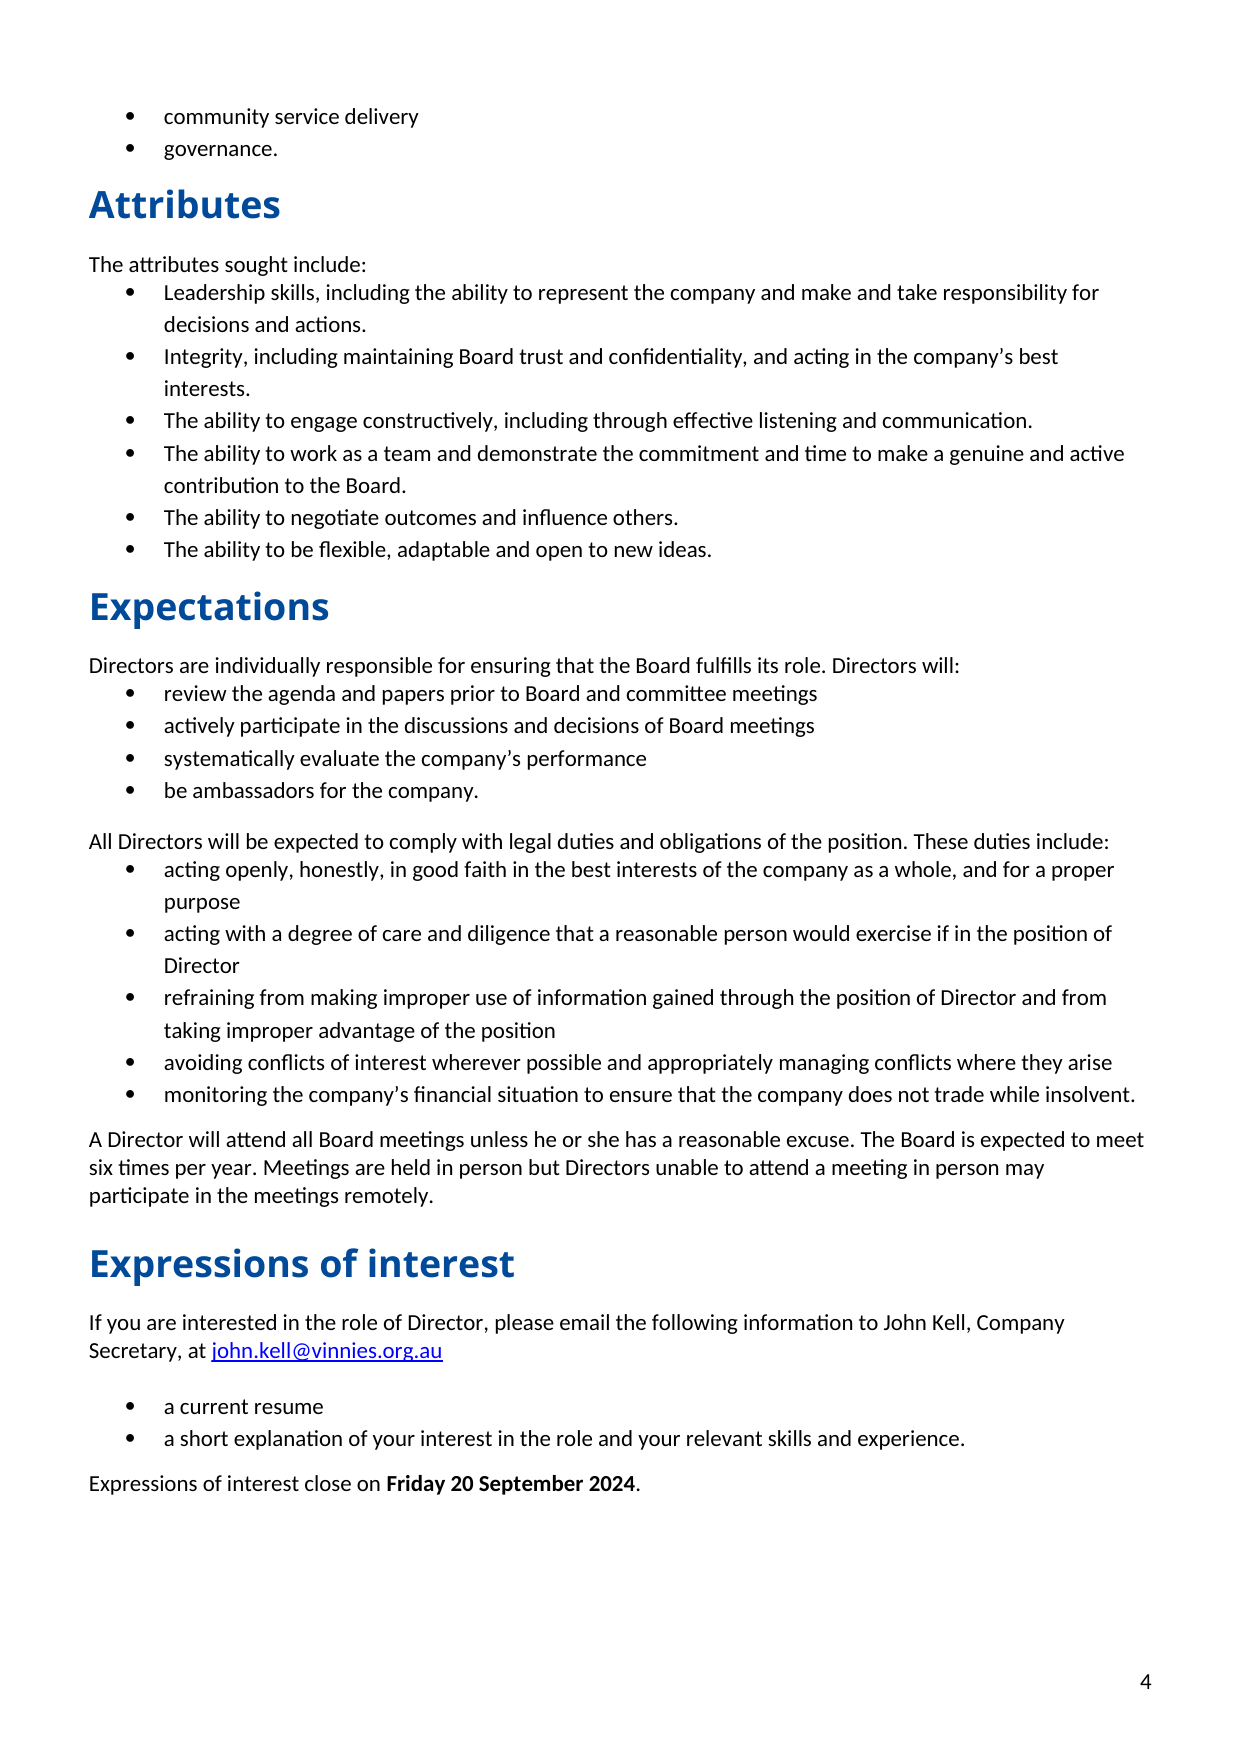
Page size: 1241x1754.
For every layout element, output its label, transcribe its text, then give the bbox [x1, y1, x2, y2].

list governance. [126, 134, 1152, 162]
list The ability to work as a team and demonstrate the commitment and time to make a genuine and active contribution to the Board. [126, 439, 1152, 499]
text All Directors will be expected to comply with legal duties and obligations of the position. These duties include: [89, 827, 1152, 855]
list Leadership skills, including the ability to represent the company and make and take responsibility for decisions and actions. [126, 278, 1152, 338]
list review the agenda and papers prior to Board and committee meetings [126, 679, 1152, 707]
list a current resume [126, 1392, 1152, 1420]
list community service delivery [126, 102, 1152, 130]
list a short explanation of your interest in the role and your relevant skills and experience. [126, 1424, 1152, 1452]
subtitle Expressions of interest [89, 1237, 1152, 1288]
list The ability to be flexible, adaptable and open to new ideas. [126, 535, 1152, 563]
text Directors are individually responsible for ensuring that the Board fulfills its role. Directors will: [89, 651, 1152, 679]
list acting openly, honestly, in good faith in the best interests of the company as a whole, and for a proper purpose [126, 855, 1152, 915]
list actively participate in the discussions and decisions of Board meetings [126, 711, 1152, 739]
list systematically evaluate the company’s performance [126, 744, 1152, 772]
list be ambassadors for the company. [126, 776, 1152, 804]
list acting with a degree of care and diligence that a reasonable person would exercise if in the position of Director [126, 919, 1152, 979]
text The attributes sought include: [89, 250, 1152, 278]
list The ability to engage constructively, including through effective listening and communication. [126, 407, 1152, 435]
list refraining from making improper use of information gained through the position of Director and from taking improper advantage of the position [126, 983, 1152, 1044]
text Expressions of interest close on Friday 20 September 2024. [89, 1469, 1152, 1497]
subtitle Attributes [89, 179, 1152, 230]
text A Director will attend all Board meetings unless he or she has a reasonable excuse. The Board is expected to meet six times per year. Meetings are held in person but Directors unable to attend a meeting in person may participate in the meetings remotely. [89, 1125, 1152, 1209]
text If you are interested in the role of Director, please email the following information to John Kell, Company Secretary, at john.kell@vinnies.org.au [89, 1308, 1152, 1364]
list Integrity, including maintaining Board trust and confidentiality, and acting in the company’s best interests. [126, 342, 1152, 402]
subtitle Expectations [89, 580, 1152, 631]
list avoiding conflicts of interest wherever possible and appropriately managing conflicts where they arise [126, 1048, 1152, 1076]
list monitoring the company’s financial situation to ensure that the company does not trade while insolvent. [126, 1080, 1152, 1108]
list The ability to negotiate outcomes and influence others. [126, 503, 1152, 531]
